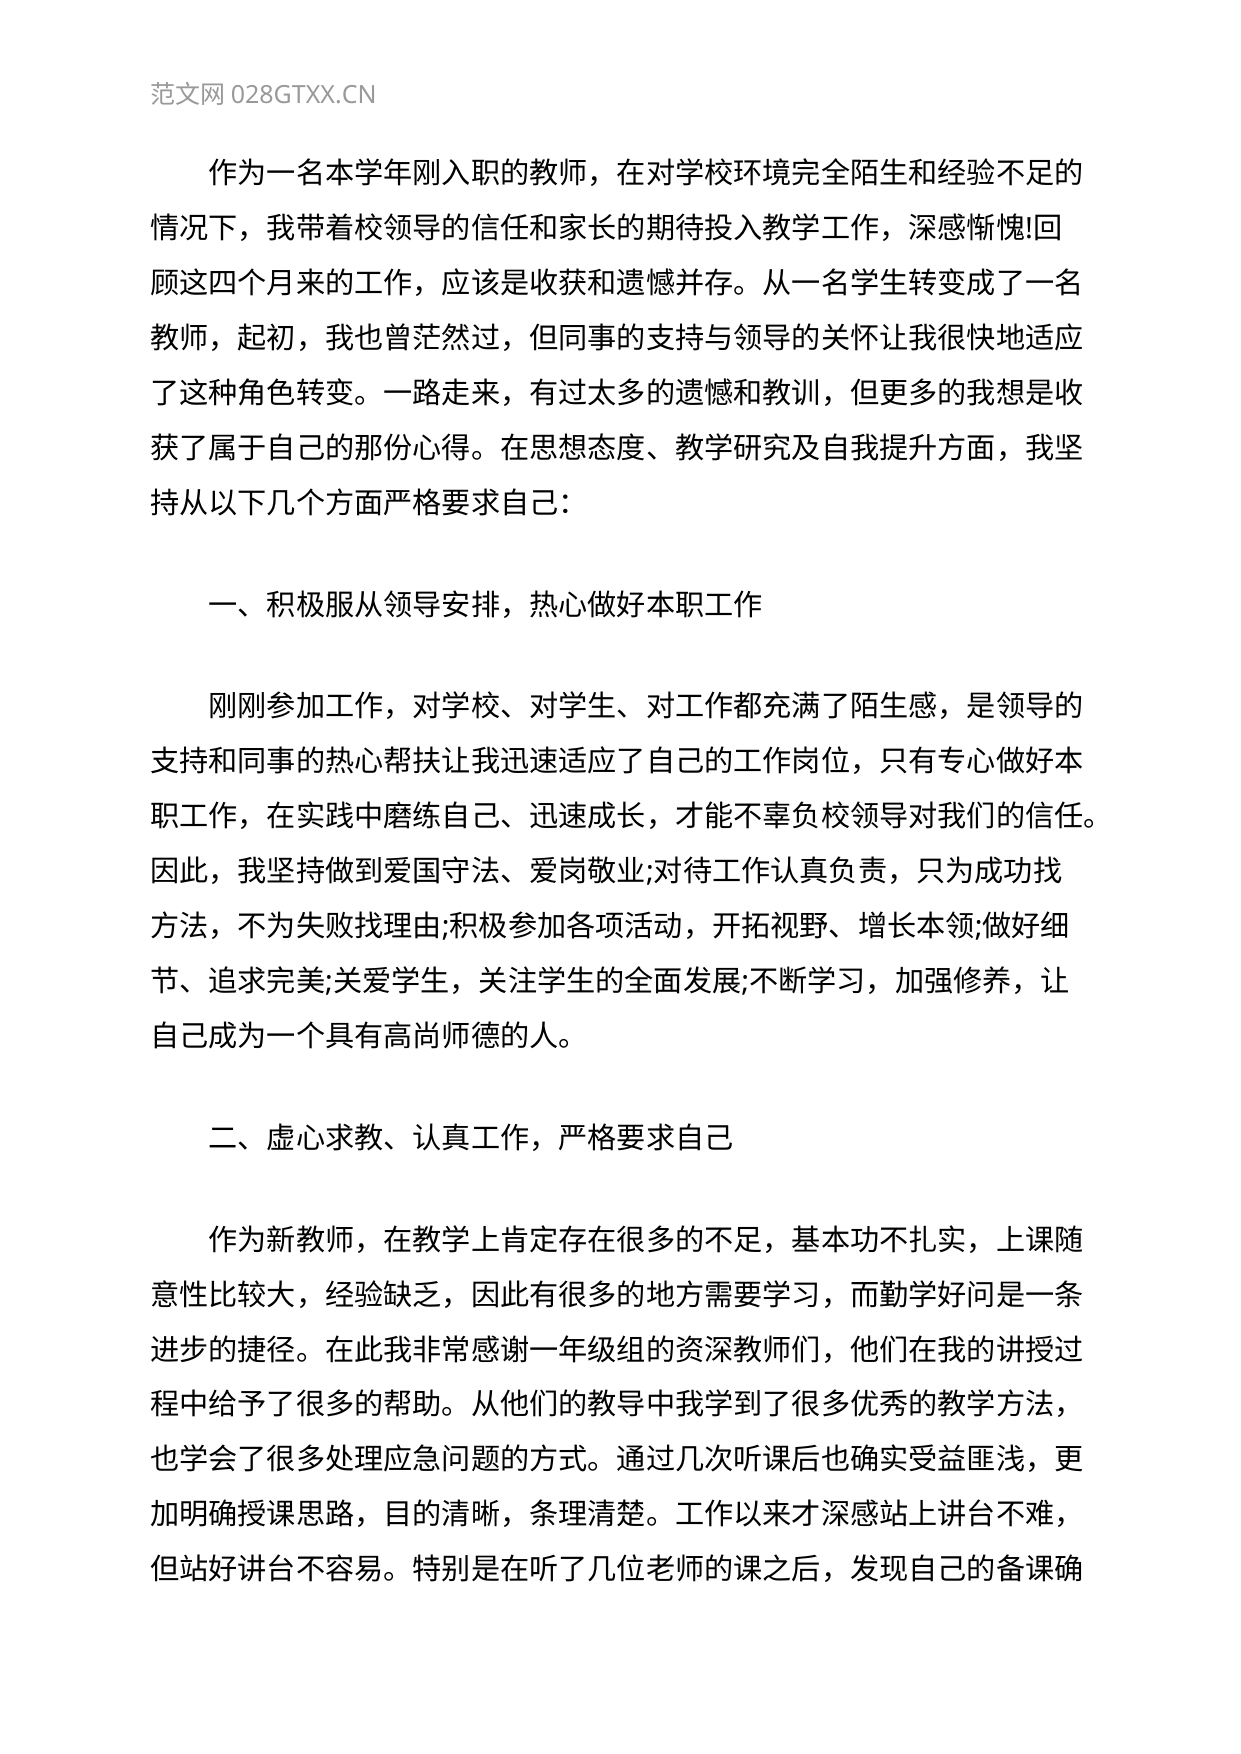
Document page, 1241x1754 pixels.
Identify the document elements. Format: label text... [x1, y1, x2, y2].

text 二、虚心求教、认真工作，严格要求自己 [150, 1114, 1090, 1157]
text 一、积极服从领导安排，热心做好本职工作 [150, 581, 1090, 623]
text 作为一名本学年刚入职的教师，在对学校环境完全陌生和经验不足的情况下，我带着校领导的信任和家长的期待投入教学工作，深感惭愧!回顾这四个月来的工作，应该是收获和遗憾并存。从一名学生转变成了一名教师，起初，我也曾茫然过，但同事的支持与领导的关怀让我很快地适应了这种角色转变。一路走来，有过太多的遗憾和教训，但更多的我想是收获了属于自己的那份心得。在思想态度、教学研究及自我提升方面，我坚持从以下几个方面严格要求自己： [150, 150, 1090, 522]
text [150, 1216, 1090, 1588]
text 刚刚参加工作，对学校、对学生、对工作都充满了陌生感，是领导的支持和同事的热心帮扶让我迅速适应了自己的工作岗位，只有专心做好本职工作，在实践中磨练自己、迅速成长，才能不辜负校领导对我们的信任。因此，我坚持做到爱国守法、爱岗敬业;对待工作认真负责，只为成功找方法，不为失败找理由;积极参加各项活动，开拓视野、增长本领;做好细节、追求完美;关爱学生，关注学生的全面发展;不断学习，加强修养，让自己成为一个具有高尚师德的人。 [150, 683, 1090, 1055]
